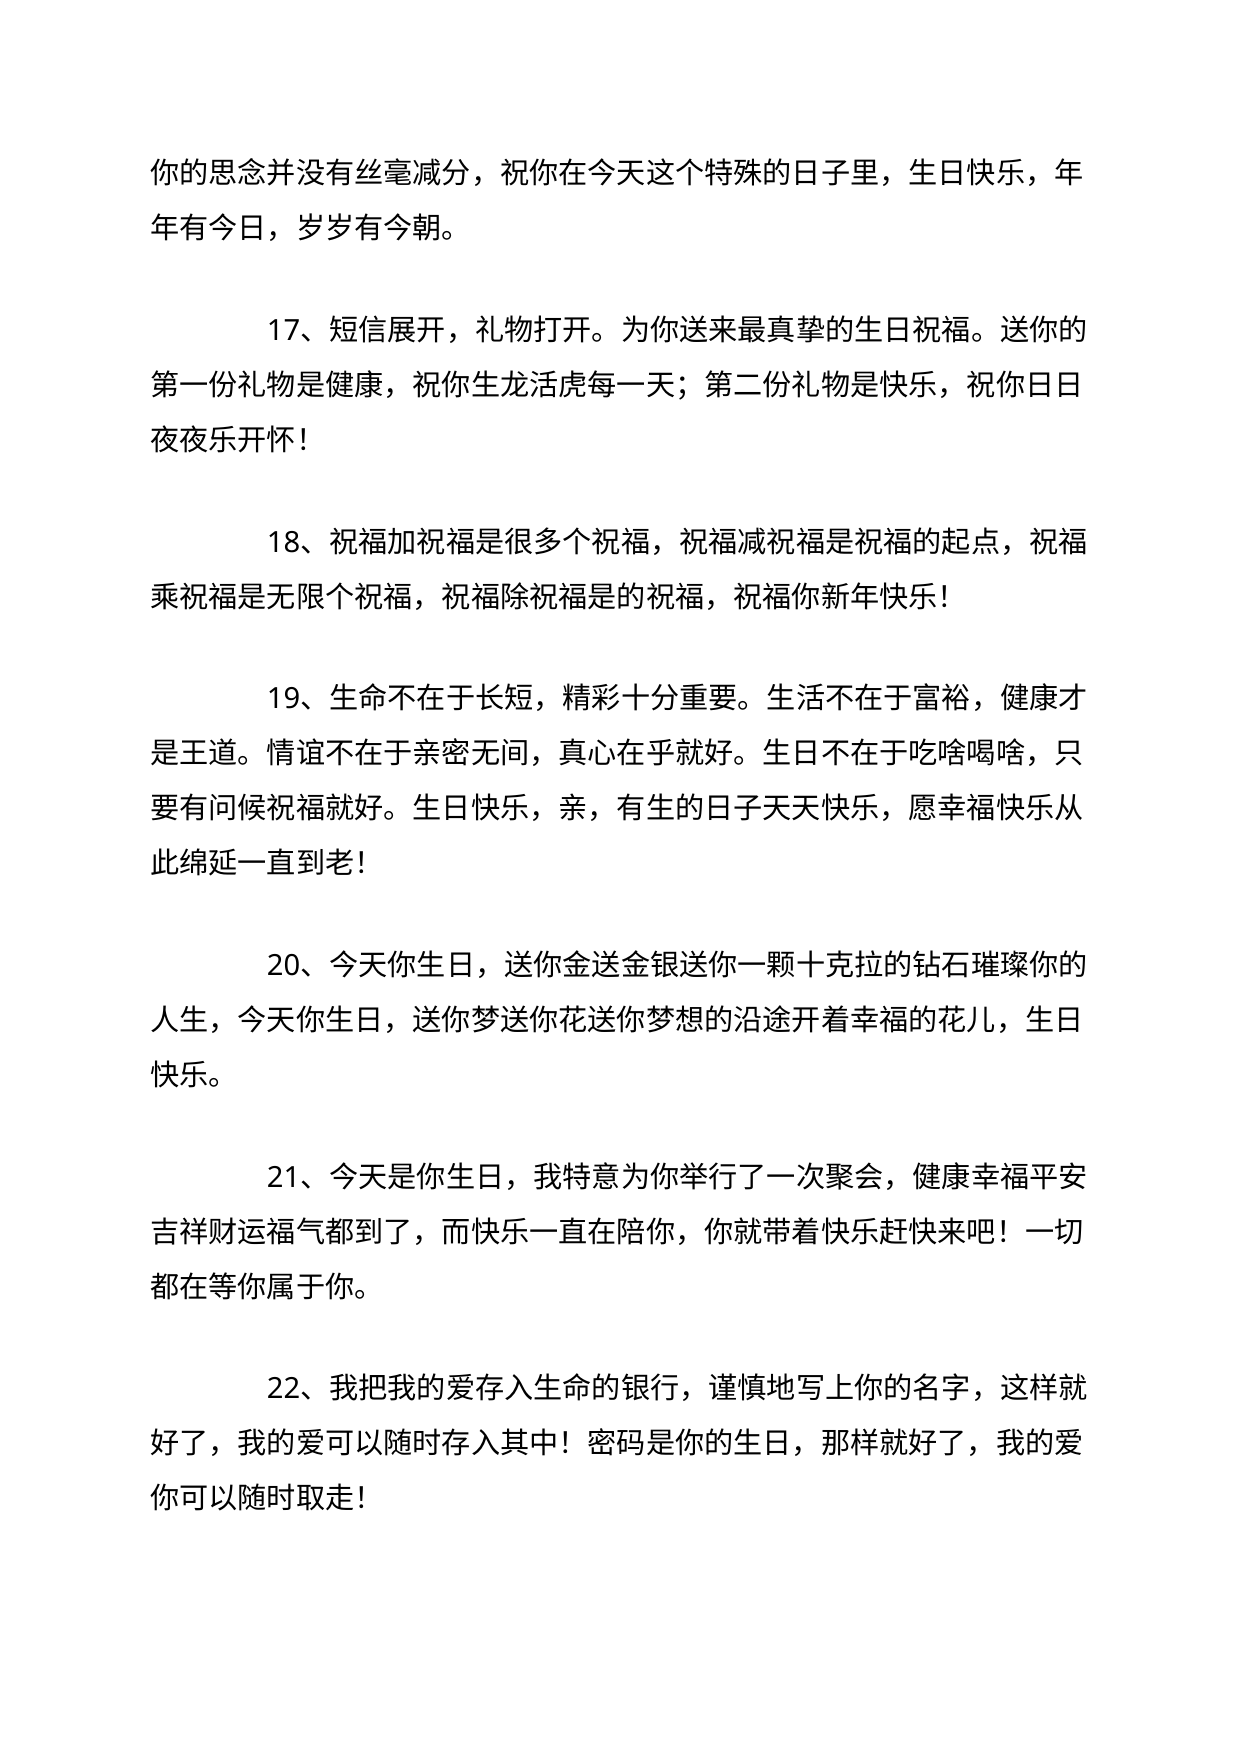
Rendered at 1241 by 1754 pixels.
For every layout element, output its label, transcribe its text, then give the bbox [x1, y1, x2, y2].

text 19、生命不在于长短，精彩十分重要。生活不在于富裕，健康才是王道。情谊不在于亲密无间，真心在乎就好。生日不在于吃啥喝啥，只要有问候祝福就好。生日快乐，亲，有生的日子天天快乐，愿幸福快乐从此绵延一直到老！ [150, 675, 1090, 882]
text 20、今天你生日，送你金送金银送你一颗十克拉的钻石璀璨你的人生，今天你生日，送你梦送你花送你梦想的沿途开着幸福的花儿，生日快乐。 [150, 942, 1090, 1094]
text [150, 150, 1090, 247]
text 17、短信展开，礼物打开。为你送来最真挚的生日祝福。送你的第一份礼物是健康，祝你生龙活虎每一天；第二份礼物是快乐，祝你日日夜夜乐开怀！ [150, 307, 1090, 459]
text 22、我把我的爱存入生命的银行，谨慎地写上你的名字，这样就好了，我的爱可以随时存入其中！密码是你的生日，那样就好了，我的爱你可以随时取走！ [150, 1365, 1090, 1517]
text 18、祝福加祝福是很多个祝福，祝福减祝福是祝福的起点，祝福乘祝福是无限个祝福，祝福除祝福是的祝福，祝福你新年快乐！ [150, 518, 1090, 616]
text 21、今天是你生日，我特意为你举行了一次聚会，健康幸福平安吉祥财运福气都到了，而快乐一直在陪你，你就带着快乐赶快来吧！一切都在等你属于你。 [150, 1153, 1090, 1306]
